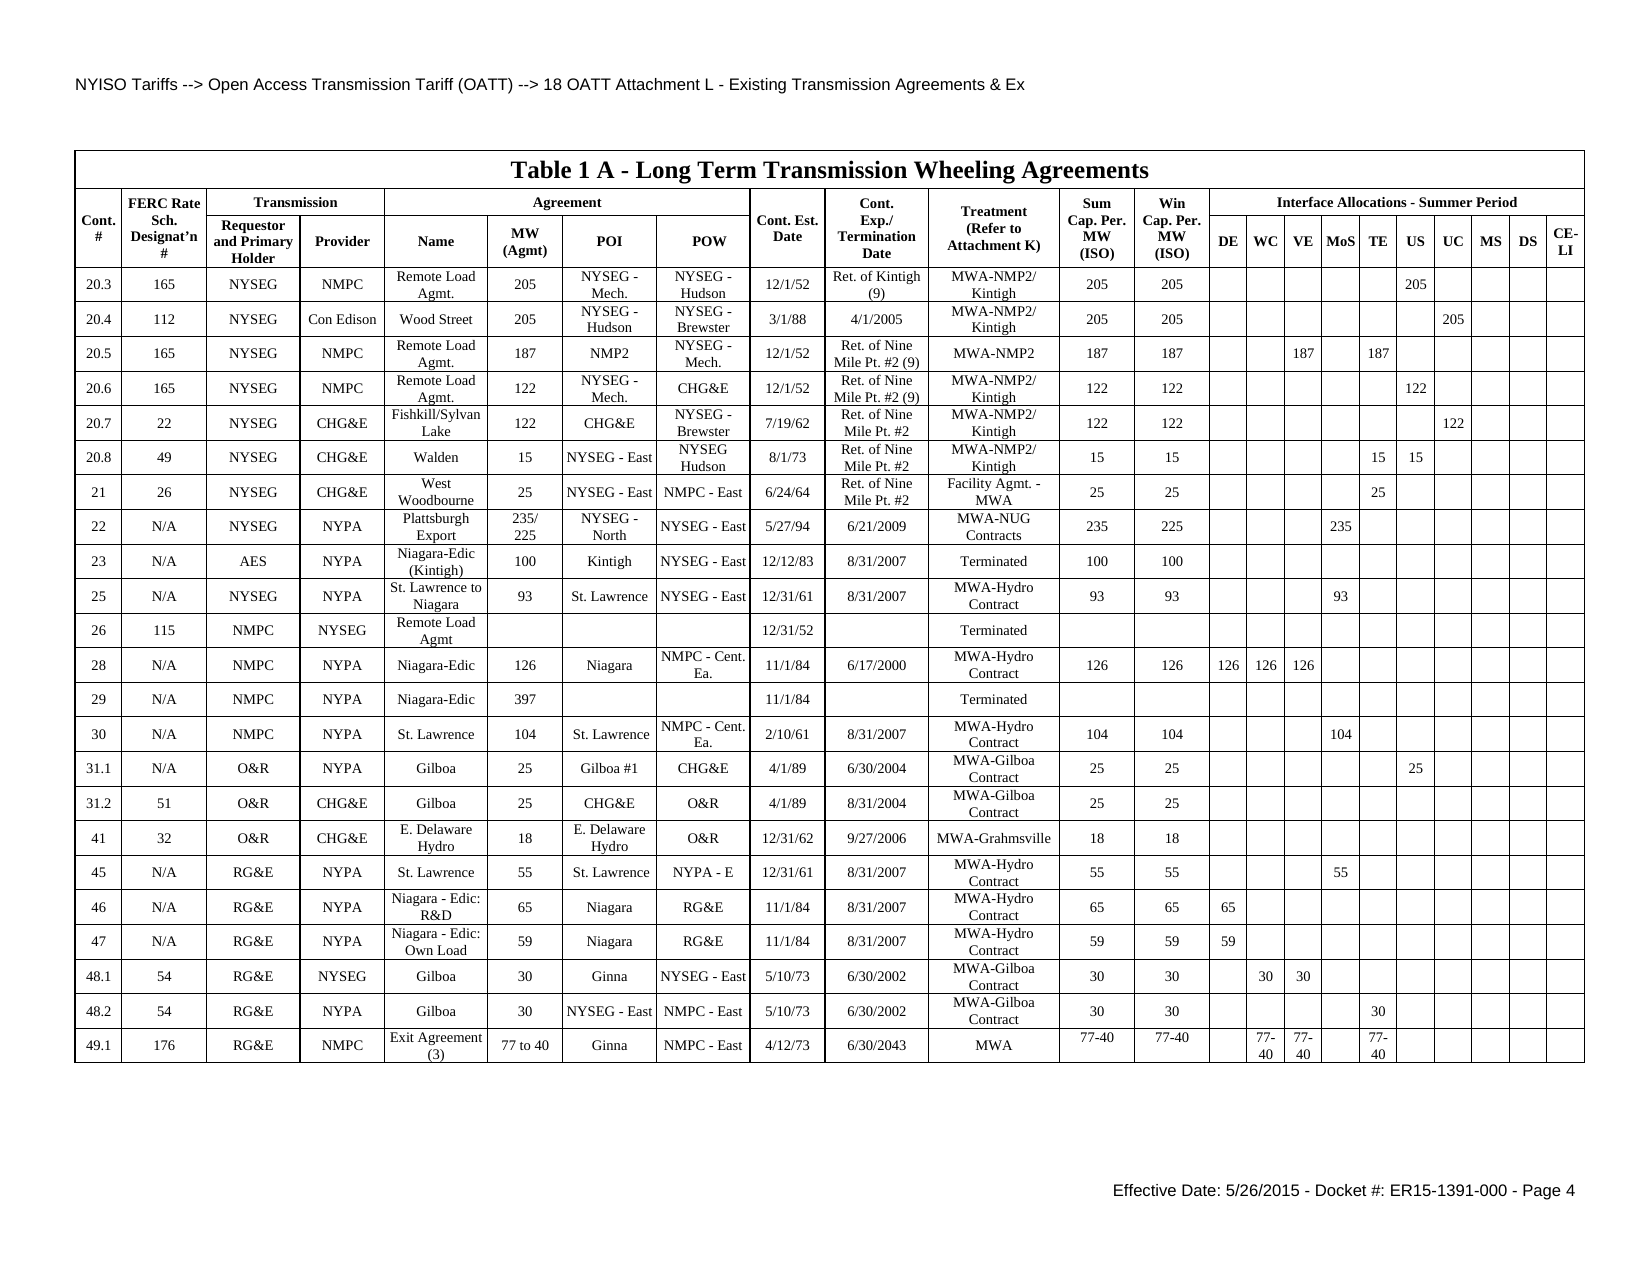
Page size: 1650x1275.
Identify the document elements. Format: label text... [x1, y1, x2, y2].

table_cell [1472, 302, 1509, 336]
table_cell [1360, 579, 1396, 613]
table_cell N/A [122, 717, 206, 751]
table_cell VE [1285, 216, 1321, 267]
table_cell MWA-NMP2/Kintigh [929, 302, 1059, 336]
table_cell RG&E [207, 856, 299, 889]
table_cell [1285, 268, 1321, 301]
table_cell [1285, 752, 1321, 786]
table_cell FERC Rate Sch. Designat’n # [122, 189, 206, 267]
table_cell [1435, 856, 1471, 889]
table_cell [1285, 890, 1321, 924]
table_cell [1322, 475, 1359, 509]
table_cell 59 [1210, 925, 1246, 958]
table_cell 25 [488, 475, 562, 509]
table_cell [1435, 683, 1471, 716]
table_cell [1547, 683, 1584, 716]
table_cell NMPC [207, 683, 299, 716]
table_cell 11/1/84 [751, 648, 824, 682]
table_cell MWA-Hydro Contract [929, 925, 1059, 958]
table_cell 25 [1397, 752, 1434, 786]
table_cell [1547, 856, 1584, 889]
table_cell 6/21/2009 [826, 510, 928, 543]
table_cell [1360, 406, 1396, 440]
table_cell [1547, 510, 1584, 543]
table_cell [1547, 960, 1584, 993]
table_cell 122 [1060, 406, 1134, 440]
table_cell O&R [657, 787, 749, 820]
table_cell [1547, 268, 1584, 301]
table_cell NYPA [301, 545, 384, 578]
table_cell [1472, 960, 1509, 993]
table_cell [1472, 925, 1509, 958]
table_cell [1397, 856, 1434, 889]
table_cell 18 [1135, 821, 1209, 855]
table_cell RG&E [207, 1029, 299, 1062]
table_cell [1247, 302, 1284, 336]
table_cell [1210, 441, 1246, 474]
table_cell 235/ 225 [488, 510, 562, 543]
table_cell Wood Street [385, 302, 487, 336]
table_cell [1360, 510, 1396, 543]
table_cell NMPC [207, 717, 299, 751]
table_cell Terminated [929, 614, 1059, 647]
table_cell [1472, 545, 1509, 578]
table_cell [1247, 614, 1284, 647]
table_cell 77-40 [1247, 1029, 1284, 1062]
table_cell [1397, 614, 1434, 647]
table_cell 5/27/94 [751, 510, 824, 543]
table_cell [1547, 890, 1584, 924]
table_cell [1210, 994, 1246, 1028]
table_cell 205 [1135, 302, 1209, 336]
table_cell [1510, 337, 1546, 371]
table_cell MS [1472, 216, 1509, 267]
table_cell [1247, 787, 1284, 820]
table_cell Treatment (Refer to Attachment K) [929, 189, 1059, 267]
table_cell RG&E [657, 925, 749, 958]
table_cell RG&E [207, 890, 299, 924]
table_cell N/A [122, 545, 206, 578]
table_cell NMPC [207, 648, 299, 682]
table_cell NYPA [301, 683, 384, 716]
table_cell 187 [1360, 337, 1396, 371]
table_cell Gilboa #1 [563, 752, 656, 786]
table_cell [1510, 890, 1546, 924]
table_cell 6/30/2002 [826, 960, 928, 993]
table_cell [1472, 268, 1509, 301]
table_cell NYSEG - East [657, 579, 749, 613]
table_cell NYSEG - East [563, 441, 656, 474]
table_cell DS [1510, 216, 1546, 267]
table_cell Transmission [207, 189, 384, 215]
table_cell [1247, 579, 1284, 613]
table_cell 59 [1060, 925, 1134, 958]
table_cell [1397, 510, 1434, 543]
table_cell 30 [1060, 994, 1134, 1028]
table_cell [1472, 579, 1509, 613]
table_cell [1322, 614, 1359, 647]
table_cell [1360, 372, 1396, 405]
table_cell [1322, 441, 1359, 474]
table_cell [1510, 787, 1546, 820]
table_cell [1510, 545, 1546, 578]
table_cell 93 [1322, 579, 1359, 613]
table_cell CHG&E [657, 752, 749, 786]
table_cell [1547, 717, 1584, 751]
table_cell Sum Cap. Per. MW (ISO) [1060, 189, 1134, 267]
table_cell 122 [1135, 406, 1209, 440]
table_cell 30 [1135, 994, 1209, 1028]
table_cell [1397, 337, 1434, 371]
table_cell NYSEG - East [563, 994, 656, 1028]
table_cell [1472, 856, 1509, 889]
table_cell 59 [1135, 925, 1209, 958]
table_cell [1285, 545, 1321, 578]
table_cell 6/30/2043 [826, 1029, 928, 1062]
table_cell TE [1360, 216, 1396, 267]
table_cell 126 [1247, 648, 1284, 682]
table_cell 235 [1322, 510, 1359, 543]
table_cell [1285, 302, 1321, 336]
table_cell [1472, 372, 1509, 405]
table_cell Kintigh [563, 545, 656, 578]
table_cell [1247, 510, 1284, 543]
table_cell 30 [1247, 960, 1284, 993]
table_cell 32 [122, 821, 206, 855]
table_cell [1547, 752, 1584, 786]
table_cell [1547, 614, 1584, 647]
table_cell 25 [1060, 787, 1134, 820]
table_cell 6/24/64 [751, 475, 824, 509]
table_cell 6/30/2002 [826, 994, 928, 1028]
table_cell Niagara - Edic: R&D [385, 890, 487, 924]
table_cell MWA-NUG Contracts [929, 510, 1059, 543]
table_cell [1510, 510, 1546, 543]
table_cell Gilboa [385, 994, 487, 1028]
table_cell CHG&E [301, 441, 384, 474]
table_cell 100 [488, 545, 562, 578]
table_cell 30 [1360, 994, 1396, 1028]
table_cell [1472, 614, 1509, 647]
table_cell RG&E [207, 994, 299, 1028]
table_cell [1510, 268, 1546, 301]
table_cell NYPA [301, 856, 384, 889]
table_cell Ginna [563, 960, 656, 993]
table_cell St. Lawrence [563, 717, 656, 751]
table_cell 8/31/2007 [826, 717, 928, 751]
table_cell [826, 683, 928, 716]
table_cell O&R [657, 821, 749, 855]
table_cell NYSEG - Mech. [563, 268, 656, 301]
table_cell [1210, 856, 1246, 889]
table_cell [1210, 510, 1246, 543]
table_cell 22 [76, 510, 121, 543]
table_cell MWA-NMP2/Kintigh [929, 441, 1059, 474]
table_cell [1547, 372, 1584, 405]
table_cell 104 [1060, 717, 1134, 751]
table_cell 49 [122, 441, 206, 474]
table_cell 165 [122, 372, 206, 405]
table_cell N/A [122, 856, 206, 889]
table_cell NYSEG - North [563, 510, 656, 543]
table_cell N/A [122, 752, 206, 786]
table_cell [1510, 372, 1546, 405]
table_header Table 1 A - Long Term Transmission Wheeling Agreements [76, 151, 1584, 188]
table_cell NYSEG [207, 337, 299, 371]
table_cell [1547, 579, 1584, 613]
table_cell RG&E [207, 925, 299, 958]
table_cell Ret. of Nine Mile Pt. #2 [826, 441, 928, 474]
table_cell [1397, 787, 1434, 820]
table_cell MWA-Gilboa Contract [929, 994, 1059, 1028]
table_cell 5/10/73 [751, 994, 824, 1028]
table_cell 20.5 [76, 337, 121, 371]
table_cell [1397, 545, 1434, 578]
table_cell 30 [488, 960, 562, 993]
table_cell NYSEG - East [563, 475, 656, 509]
table_cell [1210, 337, 1246, 371]
table_cell [1472, 890, 1509, 924]
table_cell 122 [488, 372, 562, 405]
table_cell [1435, 717, 1471, 751]
table_cell 12/1/52 [751, 337, 824, 371]
table_cell [1472, 510, 1509, 543]
table_cell 65 [1135, 890, 1209, 924]
table_cell [1397, 925, 1434, 958]
table_cell [1472, 337, 1509, 371]
table_cell 77-40 [1360, 1029, 1396, 1062]
table_cell [1360, 648, 1396, 682]
table_cell NMPC - East [657, 994, 749, 1028]
table_cell 65 [1060, 890, 1134, 924]
table_cell [1510, 994, 1546, 1028]
table_cell 15 [1360, 441, 1396, 474]
table_cell 15 [1397, 441, 1434, 474]
table_cell 122 [488, 406, 562, 440]
table_cell NYPA [301, 510, 384, 543]
table_cell 11/1/84 [751, 890, 824, 924]
table_cell [1285, 441, 1321, 474]
table_cell [1285, 614, 1321, 647]
table_cell Niagara-Edic [385, 648, 487, 682]
table_cell [1397, 475, 1434, 509]
table_cell [1435, 994, 1471, 1028]
table_cell 18 [488, 821, 562, 855]
table_cell 100 [1060, 545, 1134, 578]
table_cell 9/27/2006 [826, 821, 928, 855]
table_cell [1322, 925, 1359, 958]
table_cell 54 [122, 994, 206, 1028]
table_cell N/A [122, 579, 206, 613]
table_cell MWA-NMP2/Kintigh [929, 406, 1059, 440]
table_cell 126 [488, 648, 562, 682]
table_cell WC [1247, 216, 1284, 267]
table_cell 104 [488, 717, 562, 751]
table_cell [1472, 683, 1509, 716]
table_cell Gilboa [385, 787, 487, 820]
table_cell 122 [1435, 406, 1471, 440]
table_cell [1397, 648, 1434, 682]
table_cell [1247, 406, 1284, 440]
table_cell [1210, 960, 1246, 993]
table_cell Win Cap. Per. MW (ISO) [1135, 189, 1209, 267]
table_cell Exit Agreement (3) [385, 1029, 487, 1062]
table_cell St. Lawrence [563, 579, 656, 613]
table_cell NYSEG [301, 960, 384, 993]
table_cell Cont. Est. Date [751, 189, 824, 267]
table_cell [1435, 545, 1471, 578]
table_cell [1322, 545, 1359, 578]
table_cell [1210, 579, 1246, 613]
table_cell [1547, 406, 1584, 440]
table_cell [1247, 752, 1284, 786]
table_cell [1285, 925, 1321, 958]
table_cell MWA-Hydro Contract [929, 856, 1059, 889]
table_cell NYSEG - East [657, 510, 749, 543]
table_cell [1435, 787, 1471, 820]
table_cell NYPA [301, 717, 384, 751]
table_cell [563, 683, 656, 716]
table_cell 20.3 [76, 268, 121, 301]
table_cell NYSEG - East [657, 960, 749, 993]
table_cell [1360, 960, 1396, 993]
table_cell 187 [1135, 337, 1209, 371]
table_cell 30 [488, 994, 562, 1028]
table_cell [1210, 614, 1246, 647]
table_cell Gilboa [385, 752, 487, 786]
table_cell NYPA [301, 579, 384, 613]
table_cell Remote Load Agmt. [385, 372, 487, 405]
table_cell 187 [488, 337, 562, 371]
table_cell [1547, 302, 1584, 336]
table_cell Cont. # [76, 189, 121, 267]
table_cell St. Lawrence [385, 856, 487, 889]
table_cell Walden [385, 441, 487, 474]
table_cell Niagara-Edic [385, 683, 487, 716]
table_cell [1322, 302, 1359, 336]
table_cell [1247, 683, 1284, 716]
table_cell N/A [122, 683, 206, 716]
table_cell [1547, 994, 1584, 1028]
table_cell [1247, 475, 1284, 509]
table_cell [1322, 994, 1359, 1028]
table_cell 126 [1135, 648, 1209, 682]
table_cell [1360, 268, 1396, 301]
table_cell [1247, 268, 1284, 301]
table_cell Niagara - Edic: Own Load [385, 925, 487, 958]
table_cell [1210, 1029, 1246, 1062]
table_cell 225 [1135, 510, 1209, 543]
table_cell NYSEG [207, 441, 299, 474]
table_cell [1472, 406, 1509, 440]
table_cell St. Lawrence [385, 717, 487, 751]
table_cell [1210, 717, 1246, 751]
table_cell [1472, 441, 1509, 474]
table_cell 205 [1135, 268, 1209, 301]
table_cell 115 [122, 614, 206, 647]
table_cell [1510, 648, 1546, 682]
table_cell [1247, 372, 1284, 405]
table_cell 8/31/2007 [826, 545, 928, 578]
table_cell MWA-NMP2/Kintigh [929, 372, 1059, 405]
table_cell [1285, 372, 1321, 405]
table_cell [1435, 960, 1471, 993]
table_cell Remote Load Agmt. [385, 268, 487, 301]
table_cell 205 [1060, 268, 1134, 301]
table_cell 31.2 [76, 787, 121, 820]
table_cell [1322, 372, 1359, 405]
table_cell NYSEG [301, 614, 384, 647]
table_cell 49.1 [76, 1029, 121, 1062]
table_cell [1547, 787, 1584, 820]
table_cell St. Lawrence to Niagara [385, 579, 487, 613]
table_cell [1285, 821, 1321, 855]
table_cell 7/19/62 [751, 406, 824, 440]
table_cell 4/12/73 [751, 1029, 824, 1062]
table_cell 3/1/88 [751, 302, 824, 336]
table_cell [1360, 890, 1396, 924]
table_cell MoS [1322, 216, 1359, 267]
table_cell AES [207, 545, 299, 578]
table_cell CHG&E [301, 475, 384, 509]
table_cell NYSEG - Brewster [657, 302, 749, 336]
table_cell 12/31/52 [751, 614, 824, 647]
table_cell MWA-Grahmsville [929, 821, 1059, 855]
table_cell 8/31/2007 [826, 856, 928, 889]
table_cell 25 [1135, 787, 1209, 820]
table_cell [1210, 475, 1246, 509]
table_cell MWA-Gilboa Contract [929, 960, 1059, 993]
table_cell Ginna [563, 1029, 656, 1062]
table_cell [1210, 406, 1246, 440]
table_cell 15 [1135, 441, 1209, 474]
table_cell [1247, 856, 1284, 889]
table_cell [1285, 856, 1321, 889]
table_cell Con Edison [301, 302, 384, 336]
table_cell 55 [1322, 856, 1359, 889]
table_cell MWA-Hydro Contract [929, 648, 1059, 682]
table_cell 15 [488, 441, 562, 474]
table_cell [1435, 475, 1471, 509]
table_cell [1547, 441, 1584, 474]
table_cell MWA-NMP2 [929, 337, 1059, 371]
table_cell 54 [122, 960, 206, 993]
table_cell 187 [1285, 337, 1321, 371]
table_cell 205 [1060, 302, 1134, 336]
table_cell 6/17/2000 [826, 648, 928, 682]
table_cell NYPA [301, 752, 384, 786]
table_cell [1210, 302, 1246, 336]
table_cell 187 [1060, 337, 1134, 371]
table_cell E. Delaware Hydro [385, 821, 487, 855]
table_cell [1435, 579, 1471, 613]
table_cell 30 [1135, 960, 1209, 993]
table_cell [1510, 1029, 1546, 1062]
table_cell 59 [488, 925, 562, 958]
table_cell E. Delaware Hydro [563, 821, 656, 855]
table_cell 5/10/73 [751, 960, 824, 993]
table_cell 8/31/2007 [826, 890, 928, 924]
table_cell [1285, 787, 1321, 820]
table_cell [1210, 787, 1246, 820]
table_cell [1360, 752, 1396, 786]
table_cell [1397, 1029, 1434, 1062]
table_cell CHG&E [301, 406, 384, 440]
table_cell 205 [488, 302, 562, 336]
table_cell 126 [1285, 648, 1321, 682]
table_cell [1472, 475, 1509, 509]
table_cell 25 [1060, 752, 1134, 786]
table_cell 4/1/89 [751, 752, 824, 786]
table_cell US [1397, 216, 1434, 267]
table_cell Terminated [929, 545, 1059, 578]
table_cell 25 [1360, 475, 1396, 509]
table_cell 25 [1135, 752, 1209, 786]
table_cell 12/31/62 [751, 821, 824, 855]
table_cell MW (Agmt) [488, 216, 562, 267]
table_cell CHG&E [563, 406, 656, 440]
table_cell [1547, 475, 1584, 509]
table_cell Facility Agmt. - MWA [929, 475, 1059, 509]
table_cell MWA [929, 1029, 1059, 1062]
table_cell [1547, 545, 1584, 578]
table_cell Remote Load Agmt [385, 614, 487, 647]
table_cell [1360, 683, 1396, 716]
table_cell 4/1/2005 [826, 302, 928, 336]
table_cell [1360, 787, 1396, 820]
table_cell NYSEG [207, 406, 299, 440]
table_cell [1397, 994, 1434, 1028]
table_cell 26 [122, 475, 206, 509]
table_cell 93 [488, 579, 562, 613]
table_cell [1435, 268, 1471, 301]
table_cell [1547, 648, 1584, 682]
table_cell NYSEG - Mech. [657, 337, 749, 371]
table_cell 30 [1060, 960, 1134, 993]
table_cell NMPC [301, 372, 384, 405]
table_cell 11/1/84 [751, 925, 824, 958]
table_cell [1435, 752, 1471, 786]
table_cell [1322, 890, 1359, 924]
table_cell [1547, 1029, 1584, 1062]
table_cell 26 [76, 614, 121, 647]
table_cell [1510, 579, 1546, 613]
table_cell [1322, 1029, 1359, 1062]
table_cell [1360, 717, 1396, 751]
table_cell [1472, 648, 1509, 682]
table_cell CE- LI [1547, 216, 1584, 267]
table_cell 29 [76, 683, 121, 716]
table_cell 104 [1322, 717, 1359, 751]
table_cell RG&E [207, 960, 299, 993]
table_cell [1322, 406, 1359, 440]
table_cell 100 [1135, 545, 1209, 578]
table_cell MWA-Hydro Contract [929, 717, 1059, 751]
table_cell MWA-Gilboa Contract [929, 787, 1059, 820]
table_cell NYSEG - East [657, 545, 749, 578]
table_cell [1547, 337, 1584, 371]
table_cell [1510, 406, 1546, 440]
table_cell [1397, 960, 1434, 993]
table_cell [1360, 302, 1396, 336]
table_cell MWA-Hydro Contract [929, 890, 1059, 924]
table_cell NYSEG [207, 579, 299, 613]
table_cell NYPA [301, 890, 384, 924]
table_cell [1435, 821, 1471, 855]
table_cell Niagara-Edic (Kintigh) [385, 545, 487, 578]
table_cell RG&E [657, 890, 749, 924]
table_cell [1285, 475, 1321, 509]
table_cell 65 [1210, 890, 1246, 924]
table_cell POW [657, 216, 749, 267]
table_cell [1472, 717, 1509, 751]
table_cell [1510, 960, 1546, 993]
table_cell [1322, 821, 1359, 855]
table_cell 397 [488, 683, 562, 716]
table_cell [1397, 821, 1434, 855]
table_cell NYSEG Hudson [657, 441, 749, 474]
table_cell [657, 614, 749, 647]
table_cell 8/31/2004 [826, 787, 928, 820]
table_cell West Woodbourne [385, 475, 487, 509]
table_cell NYSEG [207, 268, 299, 301]
table_cell NMPC - Cent. Ea. [657, 648, 749, 682]
table_cell [1322, 683, 1359, 716]
table_cell [826, 614, 928, 647]
table_cell [1285, 994, 1321, 1028]
table_cell N/A [122, 648, 206, 682]
table_cell [1435, 510, 1471, 543]
table_cell 93 [1135, 579, 1209, 613]
table_cell 12/1/52 [751, 268, 824, 301]
table_cell Remote Load Agmt. [385, 337, 487, 371]
table_cell 8/31/2007 [826, 925, 928, 958]
table_cell [1210, 268, 1246, 301]
table_cell [1547, 821, 1584, 855]
table_cell [1135, 614, 1209, 647]
table_cell 65 [488, 890, 562, 924]
table_cell [1247, 890, 1284, 924]
table_cell Terminated [929, 683, 1059, 716]
table_cell [1210, 545, 1246, 578]
table_cell [1060, 614, 1134, 647]
table_cell Niagara [563, 925, 656, 958]
table_cell N/A [122, 890, 206, 924]
table_cell NYSEG [207, 372, 299, 405]
table_cell [1435, 372, 1471, 405]
table_cell NMPC - Cent. Ea. [657, 717, 749, 751]
table_cell NYSEG [207, 302, 299, 336]
table_cell [1397, 890, 1434, 924]
table_cell [1060, 683, 1134, 716]
table_cell 30 [1285, 960, 1321, 993]
table_cell [1510, 683, 1546, 716]
table_cell NYPA - E [657, 856, 749, 889]
table_cell [1247, 441, 1284, 474]
table_cell Gilboa [385, 960, 487, 993]
table_cell CHG&E [563, 787, 656, 820]
table_cell Requestor and Primary Holder [207, 216, 299, 267]
table_cell POI [563, 216, 656, 267]
table_cell 47 [76, 925, 121, 958]
table_cell [1322, 648, 1359, 682]
table_cell [1322, 337, 1359, 371]
table_cell [563, 614, 656, 647]
table_cell 122 [1060, 372, 1134, 405]
table_cell MWA-Gilboa Contract [929, 752, 1059, 786]
table_cell NMPC [301, 337, 384, 371]
table_cell 8/31/2007 [826, 579, 928, 613]
table_cell [1322, 752, 1359, 786]
table_cell 93 [1060, 579, 1134, 613]
table_cell NYSEG - Hudson [657, 268, 749, 301]
table_cell 48.1 [76, 960, 121, 993]
table_cell NYSEG - Hudson [563, 302, 656, 336]
table_cell [1435, 925, 1471, 958]
table_cell MWA-NMP2/Kintigh [929, 268, 1059, 301]
table_cell [1472, 994, 1509, 1028]
table_cell NYPA [301, 925, 384, 958]
table_cell 22 [122, 406, 206, 440]
table_cell Niagara [563, 890, 656, 924]
table_cell [1322, 268, 1359, 301]
table_cell 4/1/89 [751, 787, 824, 820]
table_cell 25 [488, 787, 562, 820]
table_cell 6/30/2004 [826, 752, 928, 786]
table_cell [1360, 925, 1396, 958]
table_cell 77-40 [1060, 1029, 1134, 1062]
table_cell NMPC [207, 614, 299, 647]
table_cell 20.4 [76, 302, 121, 336]
table_cell Fishkill/Sylvan Lake [385, 406, 487, 440]
table_cell 122 [1397, 372, 1434, 405]
table_cell CHG&E [301, 821, 384, 855]
table_cell [1285, 683, 1321, 716]
table_cell [1397, 302, 1434, 336]
table_cell [1397, 683, 1434, 716]
table_cell N/A [122, 510, 206, 543]
table_cell 126 [1060, 648, 1134, 682]
table_cell 25 [76, 579, 121, 613]
table_cell [1210, 683, 1246, 716]
table_cell O&R [207, 752, 299, 786]
table_cell 41 [76, 821, 121, 855]
table_cell O&R [207, 787, 299, 820]
table_cell 165 [122, 337, 206, 371]
table_cell [1435, 648, 1471, 682]
table_cell Provider [301, 216, 384, 267]
table_cell 18 [1060, 821, 1134, 855]
table_cell [1360, 545, 1396, 578]
table_cell [1510, 925, 1546, 958]
table_cell [1285, 579, 1321, 613]
table_cell NYSEG - Mech. [563, 372, 656, 405]
table_cell 122 [1135, 372, 1209, 405]
table_cell 12/31/61 [751, 856, 824, 889]
table_cell DE [1210, 216, 1246, 267]
table_cell [1472, 787, 1509, 820]
table_cell [1285, 717, 1321, 751]
table_cell Plattsburgh Export [385, 510, 487, 543]
table_cell Cont. Exp./ Termination Date [826, 189, 928, 267]
table_cell 12/31/61 [751, 579, 824, 613]
table_cell UC [1435, 216, 1471, 267]
table_cell 77-40 [1285, 1029, 1321, 1062]
table_cell 104 [1135, 717, 1209, 751]
table_cell NYSEG [207, 510, 299, 543]
table_cell 25 [1060, 475, 1134, 509]
table_cell [1435, 614, 1471, 647]
table_cell [1547, 925, 1584, 958]
table_cell [1247, 337, 1284, 371]
table_cell 77-40 [1135, 1029, 1209, 1062]
table_cell [1247, 925, 1284, 958]
table_cell [1435, 1029, 1471, 1062]
table_cell [1285, 406, 1321, 440]
table_cell NMPC [301, 1029, 384, 1062]
table_cell N/A [122, 925, 206, 958]
table_cell 12/12/83 [751, 545, 824, 578]
table_cell Interface Allocations - Summer Period [1210, 189, 1584, 215]
table_cell [1510, 856, 1546, 889]
table_cell NYPA [301, 648, 384, 682]
table_cell [1210, 752, 1246, 786]
table_cell Name [385, 216, 487, 267]
table_cell 23 [76, 545, 121, 578]
table_cell [1247, 717, 1284, 751]
table_cell 15 [1060, 441, 1134, 474]
table_cell 48.2 [76, 994, 121, 1028]
table_cell 55 [1060, 856, 1134, 889]
table_cell [1435, 890, 1471, 924]
table_cell [1397, 579, 1434, 613]
table_cell Niagara [563, 648, 656, 682]
table_cell [1472, 821, 1509, 855]
table_cell 165 [122, 268, 206, 301]
table_cell [1435, 337, 1471, 371]
table_cell [1397, 406, 1434, 440]
table_cell 55 [488, 856, 562, 889]
table_cell [1510, 475, 1546, 509]
table_cell [1360, 614, 1396, 647]
table_cell 55 [1135, 856, 1209, 889]
table_cell NYSEG - Brewster [657, 406, 749, 440]
table_cell 45 [76, 856, 121, 889]
table_cell Ret. of Nine Mile Pt. #2 (9) [826, 372, 928, 405]
table_cell [1135, 683, 1209, 716]
table_cell [1397, 717, 1434, 751]
table_cell 25 [488, 752, 562, 786]
table_cell [1247, 821, 1284, 855]
table_cell 176 [122, 1029, 206, 1062]
table_cell 235 [1060, 510, 1134, 543]
table_cell [1510, 614, 1546, 647]
table_cell NYPA [301, 994, 384, 1028]
table_cell Agreement [385, 189, 749, 215]
table_cell [488, 614, 562, 647]
table_cell Ret. of Nine Mile Pt. #2 (9) [826, 337, 928, 371]
table_cell [1510, 717, 1546, 751]
table_cell [1472, 1029, 1509, 1062]
table_cell [1247, 545, 1284, 578]
table_cell 11/1/84 [751, 683, 824, 716]
table_cell 8/1/73 [751, 441, 824, 474]
table_cell [1510, 821, 1546, 855]
table_cell Ret. of Nine Mile Pt. #2 [826, 406, 928, 440]
table_cell [1435, 441, 1471, 474]
table_cell 126 [1210, 648, 1246, 682]
table_cell NMPC - East [657, 1029, 749, 1062]
table_cell NMP2 [563, 337, 656, 371]
table_cell 21 [76, 475, 121, 509]
table_cell 25 [1135, 475, 1209, 509]
table_cell 205 [488, 268, 562, 301]
table_cell 28 [76, 648, 121, 682]
table_cell [1210, 372, 1246, 405]
table_cell 46 [76, 890, 121, 924]
table_cell MWA-Hydro Contract [929, 579, 1059, 613]
table_cell [1360, 821, 1396, 855]
table_cell 20.6 [76, 372, 121, 405]
table_cell NYSEG [207, 475, 299, 509]
table_cell [1510, 441, 1546, 474]
table_cell NMPC [301, 268, 384, 301]
table_cell 30 [76, 717, 121, 751]
table_cell 205 [1435, 302, 1471, 336]
table_cell [1210, 821, 1246, 855]
table_cell 51 [122, 787, 206, 820]
table_cell [1247, 994, 1284, 1028]
table_cell Ret. of Kintigh (9) [826, 268, 928, 301]
table_cell [1510, 752, 1546, 786]
table_cell [1360, 856, 1396, 889]
table_cell 12/1/52 [751, 372, 824, 405]
table_cell 2/10/61 [751, 717, 824, 751]
table_cell 31.1 [76, 752, 121, 786]
table_cell [1322, 960, 1359, 993]
table_cell [1285, 510, 1321, 543]
table_cell 20.8 [76, 441, 121, 474]
table_cell CHG&E [657, 372, 749, 405]
table_cell St. Lawrence [563, 856, 656, 889]
table_cell CHG&E [301, 787, 384, 820]
table_cell O&R [207, 821, 299, 855]
table_cell 112 [122, 302, 206, 336]
table_cell [1472, 752, 1509, 786]
table_cell [657, 683, 749, 716]
table_cell [1322, 787, 1359, 820]
table_cell 77 to 40 [488, 1029, 562, 1062]
table_cell 20.7 [76, 406, 121, 440]
table_cell NMPC - East [657, 475, 749, 509]
table_cell 205 [1397, 268, 1434, 301]
table_cell Ret. of Nine Mile Pt. #2 [826, 475, 928, 509]
table_cell [1510, 302, 1546, 336]
